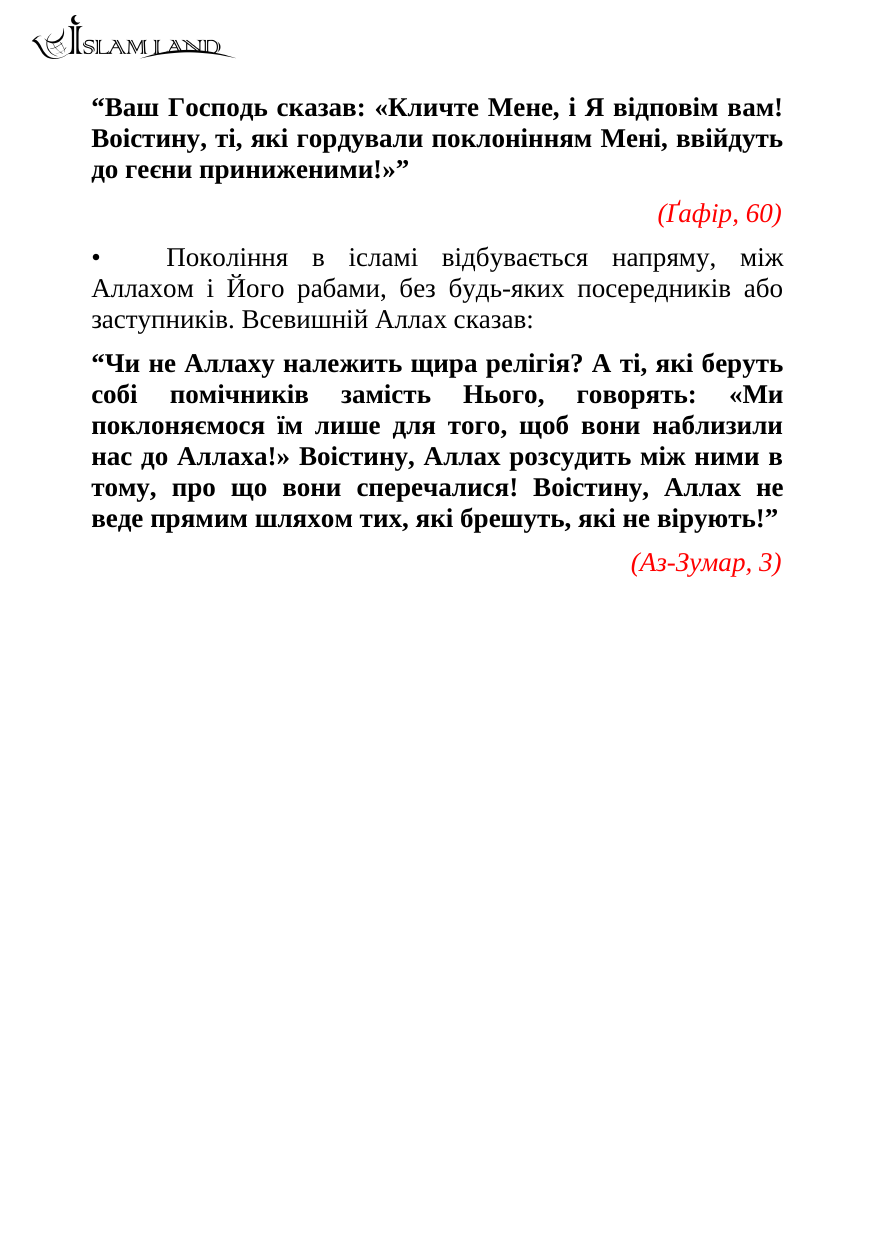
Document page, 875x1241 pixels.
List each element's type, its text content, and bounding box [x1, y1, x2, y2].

picture [31, 15, 237, 59]
text • Покоління в ісламі відбувається напряму, між Аллахом і Його рабами, без будь-яких посередників або заступників. Всевишній Аллах сказав: [91, 241, 784, 334]
text (Ґафір, 60) [91, 197, 784, 228]
text “Ваш Господь сказав: «Кличте Мене, i Я вiдповiм вам! Воiстину, тi, якi гордували поклонiнням Менi, ввiйдуть до геєни приниженими!»” [91, 91, 784, 184]
text (Аз-Зумар, 3) [91, 546, 784, 577]
text “Чи не Аллаху належить щира релiгiя? А тi, якi беруть собi помiчникiв замiсть Нього, говорять: «Ми поклоняємося їм лише для того, щоб вони наблизили нас до Аллаха!» Воiстину, Аллах розсудить мiж ними в тому, про що вони сперечалися! Воiстину, Аллах не веде прямим шляхом тих, якi брешуть, якi не вiрують!” [91, 347, 784, 533]
